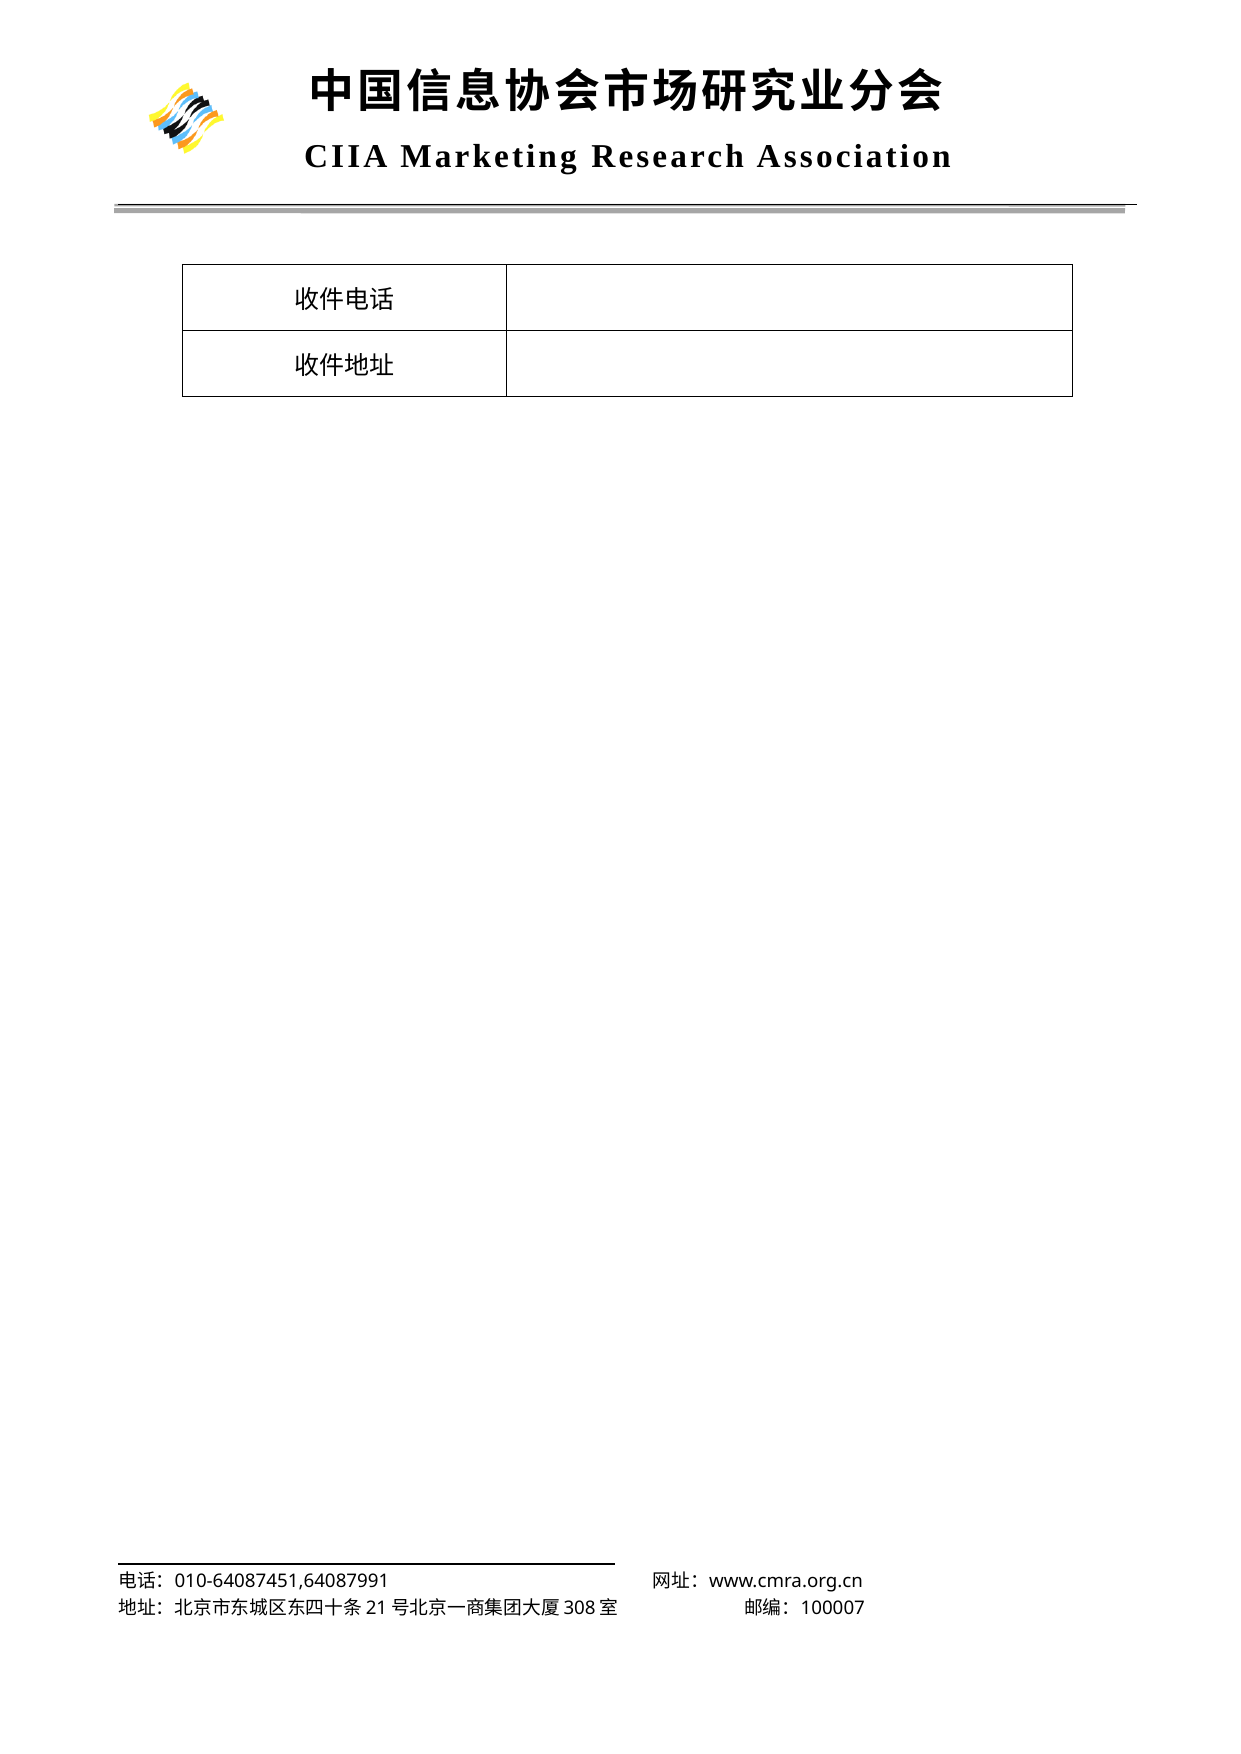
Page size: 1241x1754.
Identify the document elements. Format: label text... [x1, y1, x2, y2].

table_cell 收件地址 [183, 331, 506, 396]
picture [121, 76, 247, 163]
table_cell [507, 265, 1072, 330]
table_cell [507, 331, 1072, 396]
table_cell 收件电话 [183, 265, 506, 330]
